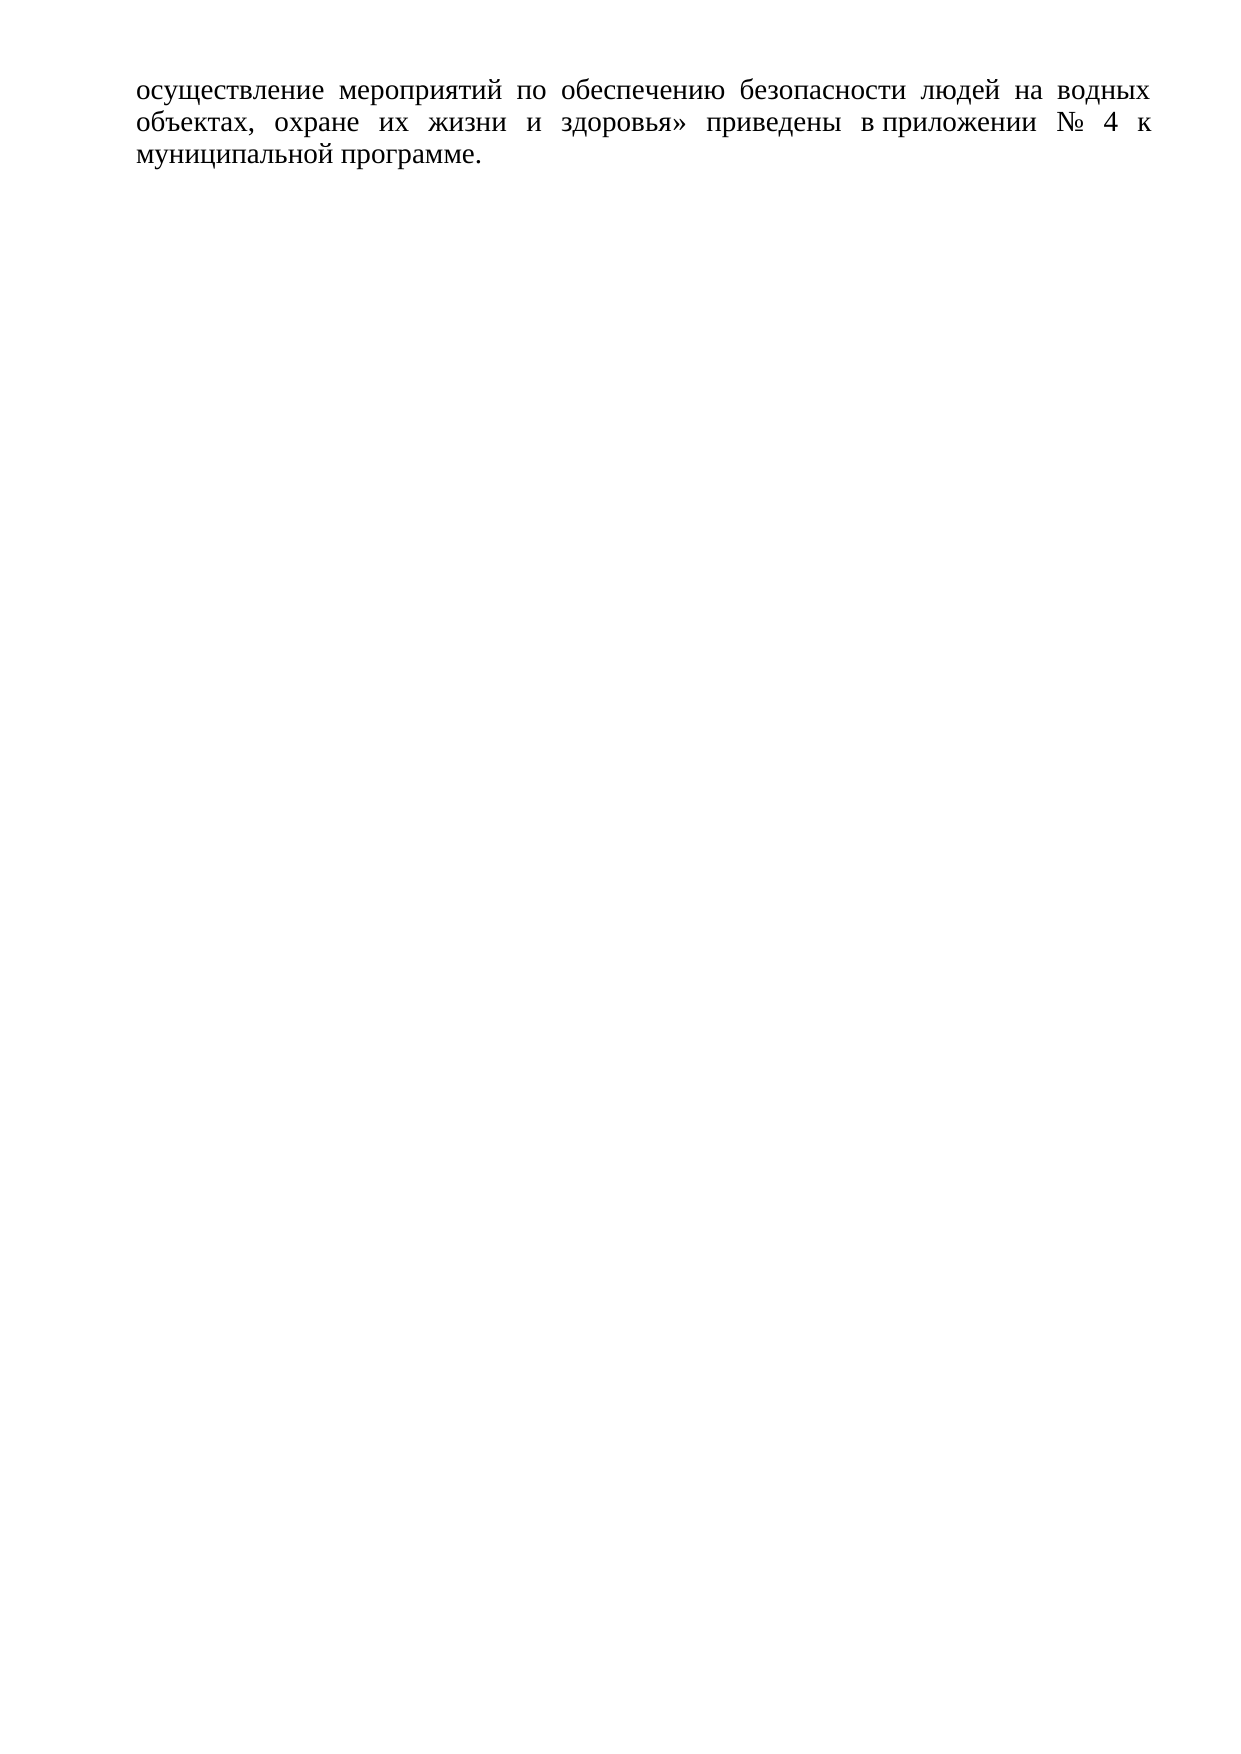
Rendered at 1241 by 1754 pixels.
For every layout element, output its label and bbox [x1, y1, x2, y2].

text [136, 74, 1152, 169]
